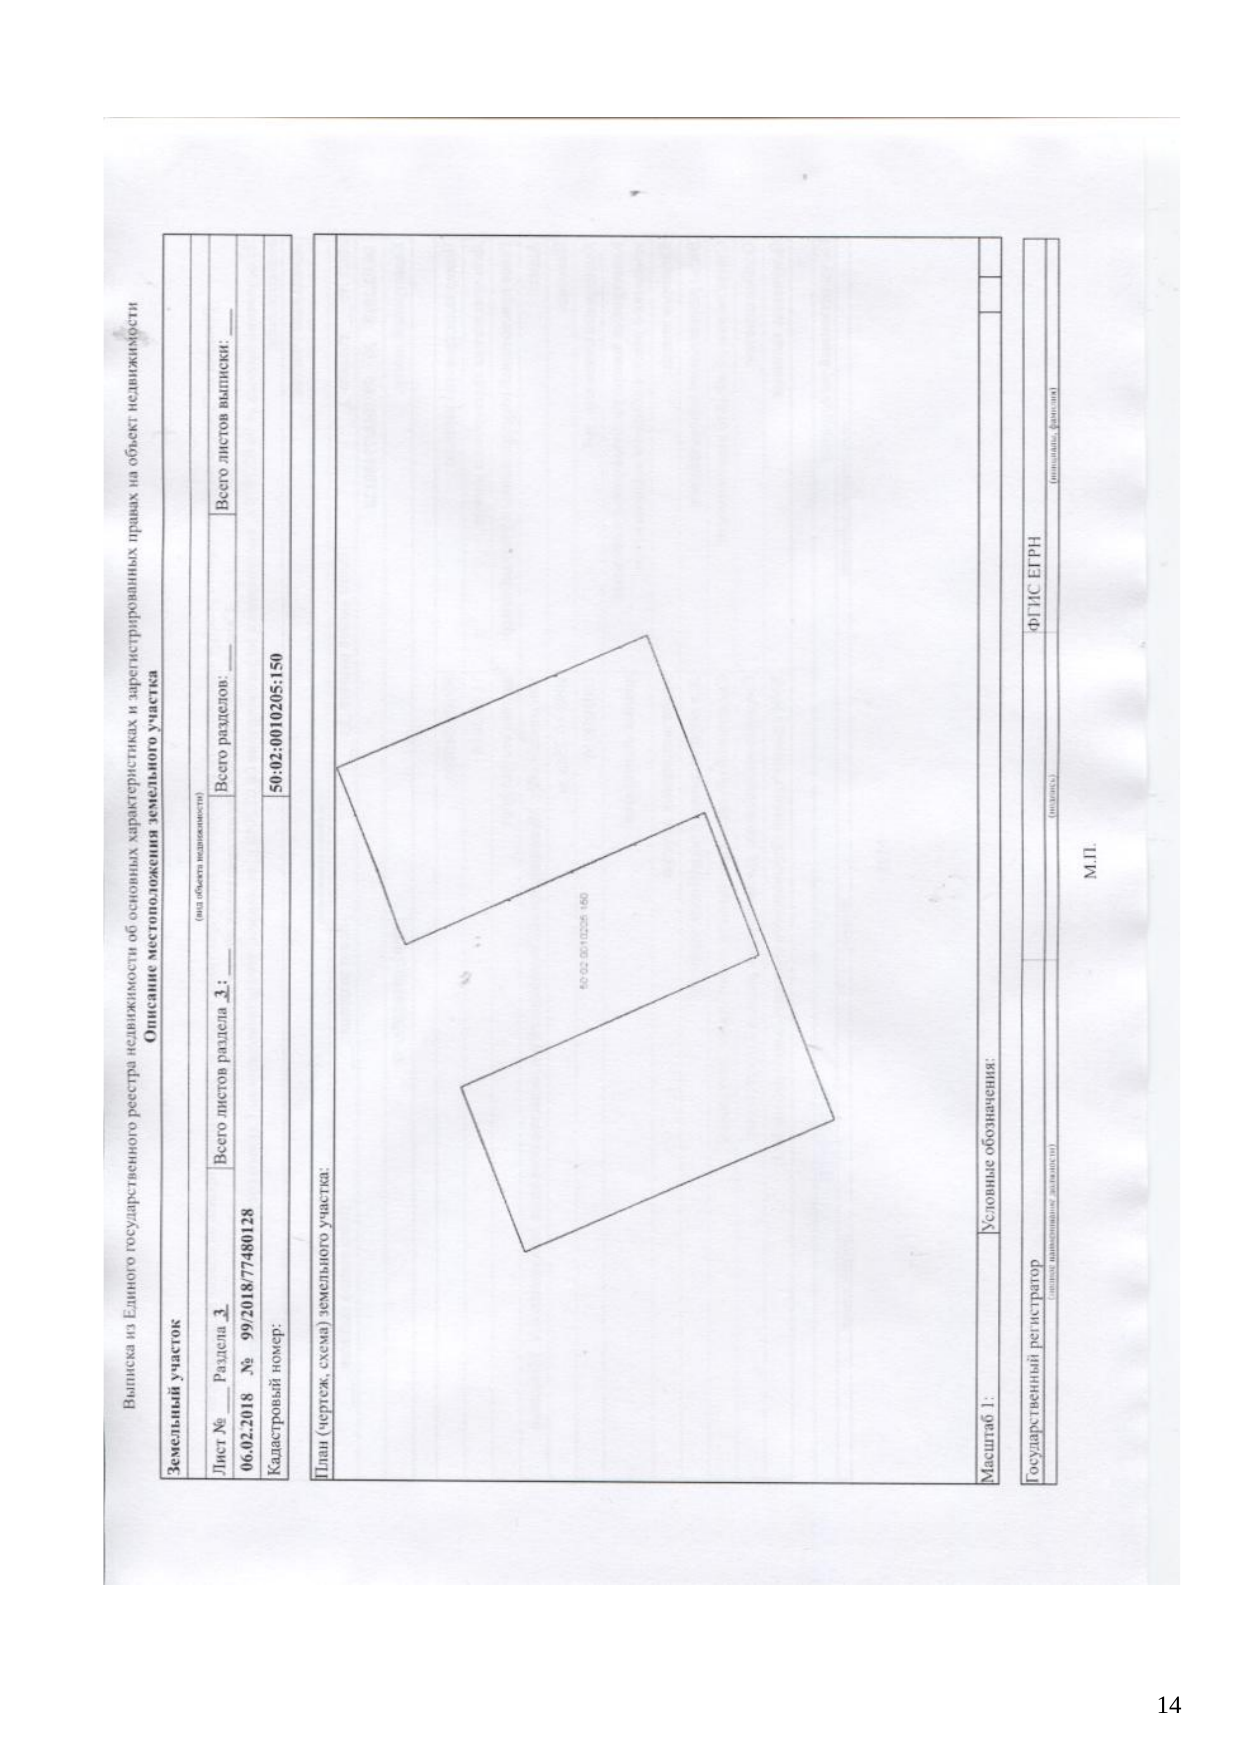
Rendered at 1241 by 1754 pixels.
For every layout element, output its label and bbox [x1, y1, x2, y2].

picture [103, 117, 1181, 1585]
